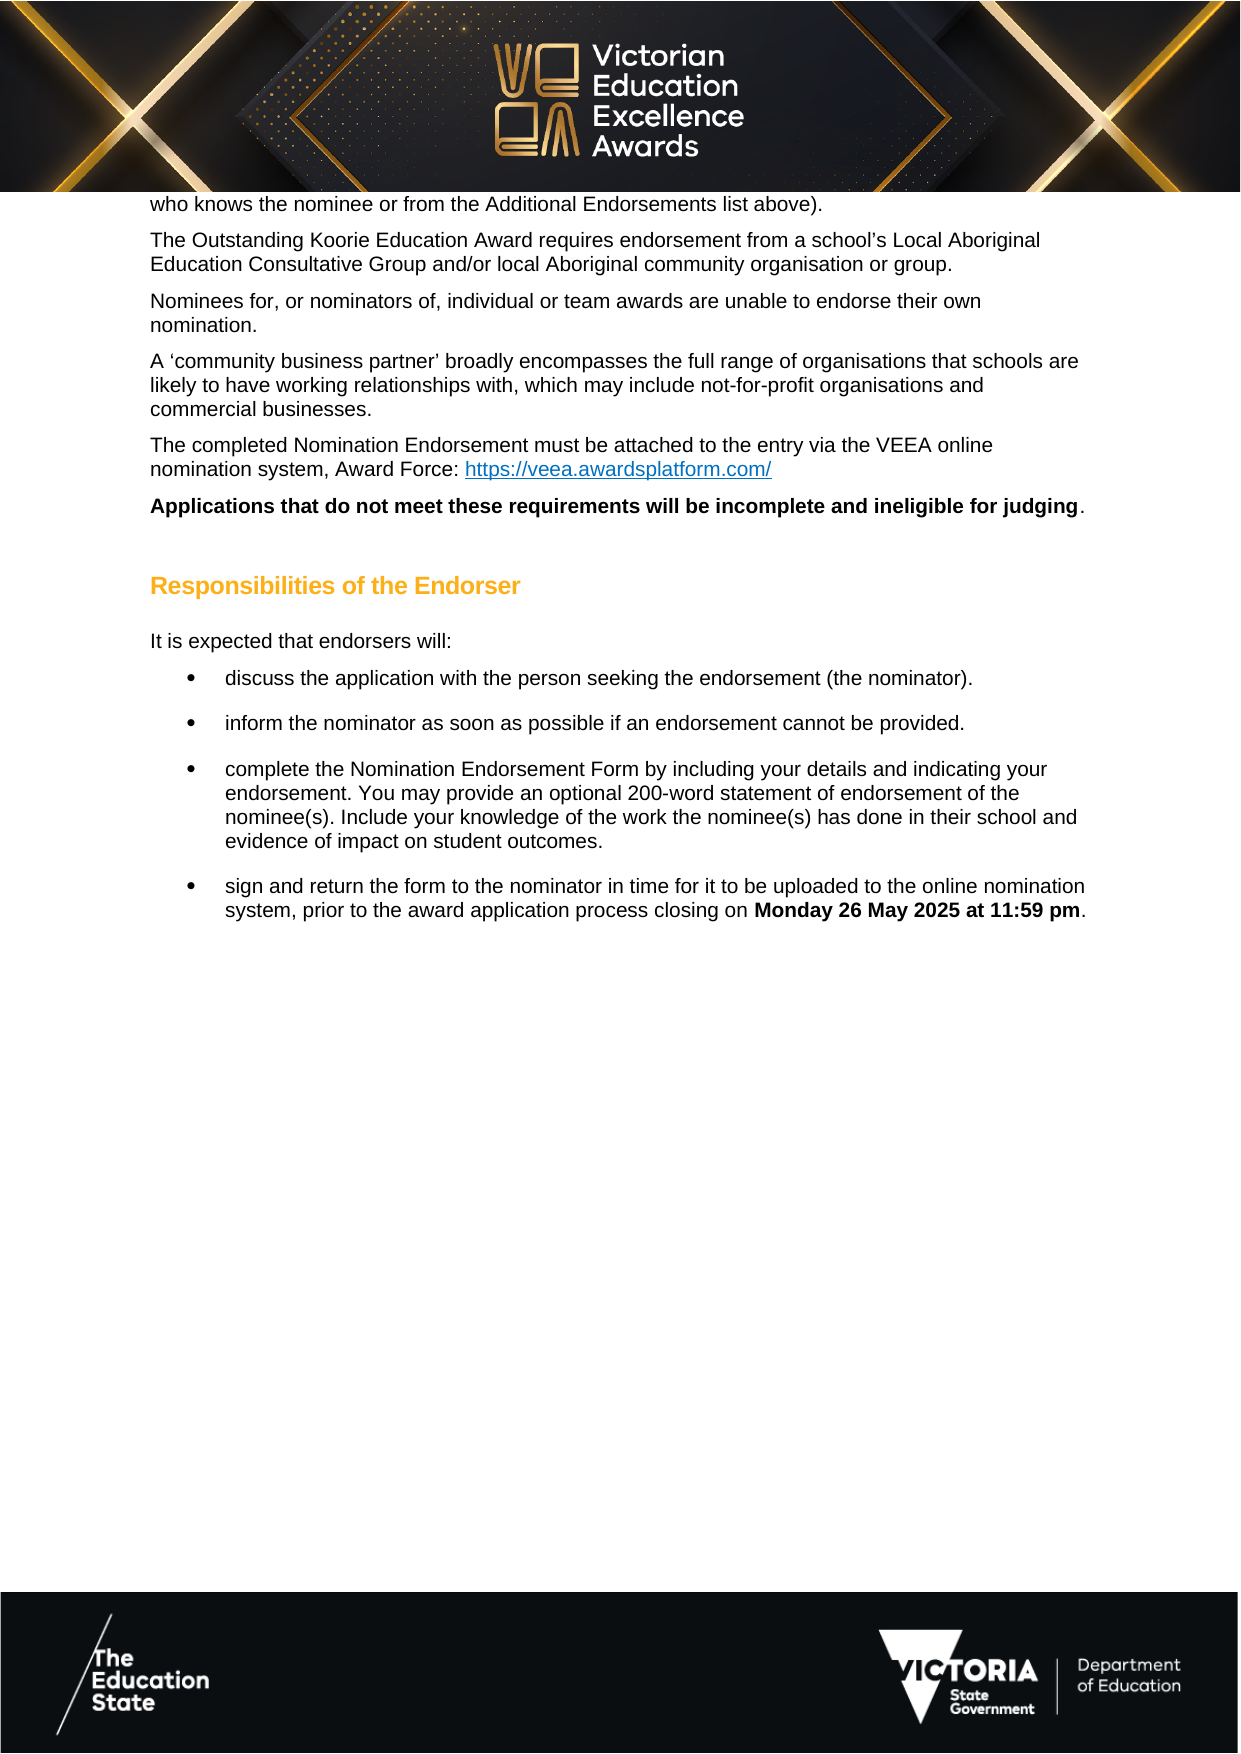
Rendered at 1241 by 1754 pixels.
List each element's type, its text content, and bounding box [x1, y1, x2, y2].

text The Outstanding Koorie Education Award requires endorsement from a school’s Local Aboriginal Education Consultative Group and/or local Aboriginal community organisation or group. [150, 228, 1090, 276]
picture [0, 1592, 1238, 1752]
picture [0, 1, 1241, 192]
list sign and return the form to the nominator in time for it to be uploaded to the online nomination system, prior to the award application process closing on Monday 26 May 2025 at 11:59 pm.Nomination Endorsement Form [187, 874, 1090, 922]
subtitle Responsibilities of the Endorser It is expected that endorsers will: [150, 571, 1090, 653]
list inform the nominator as soon as possible if an endorsement cannot be provided. [187, 711, 1090, 757]
text Nominees for, or nominators of, individual or team awards are unable to endorse their own nomination. [150, 288, 1090, 336]
text A ‘community business partner’ broadly encompasses the full range of organisations that schools are likely to have working relationships with, which may include not-for-profit organisations and commercial businesses. [150, 349, 1090, 421]
list complete the Nomination Endorsement Form by including your details and indicating your endorsement. You may provide an optional 200-word statement of endorsement of the nominee(s). Include your knowledge of the work the nominee(s) has done in their school and evidence of impact on student outcomes. [187, 757, 1090, 874]
text Applications that do not meet these requirements will be incomplete and ineligible for judging. [150, 494, 1090, 518]
text The completed Nomination Endorsement must be attached to the entry via the VEEA online nomination system, Award Force: https://veea.awardsplatform.com/ [150, 433, 1090, 481]
list discuss the application with the person seeking the endorsement (the nominator). [187, 665, 1090, 711]
